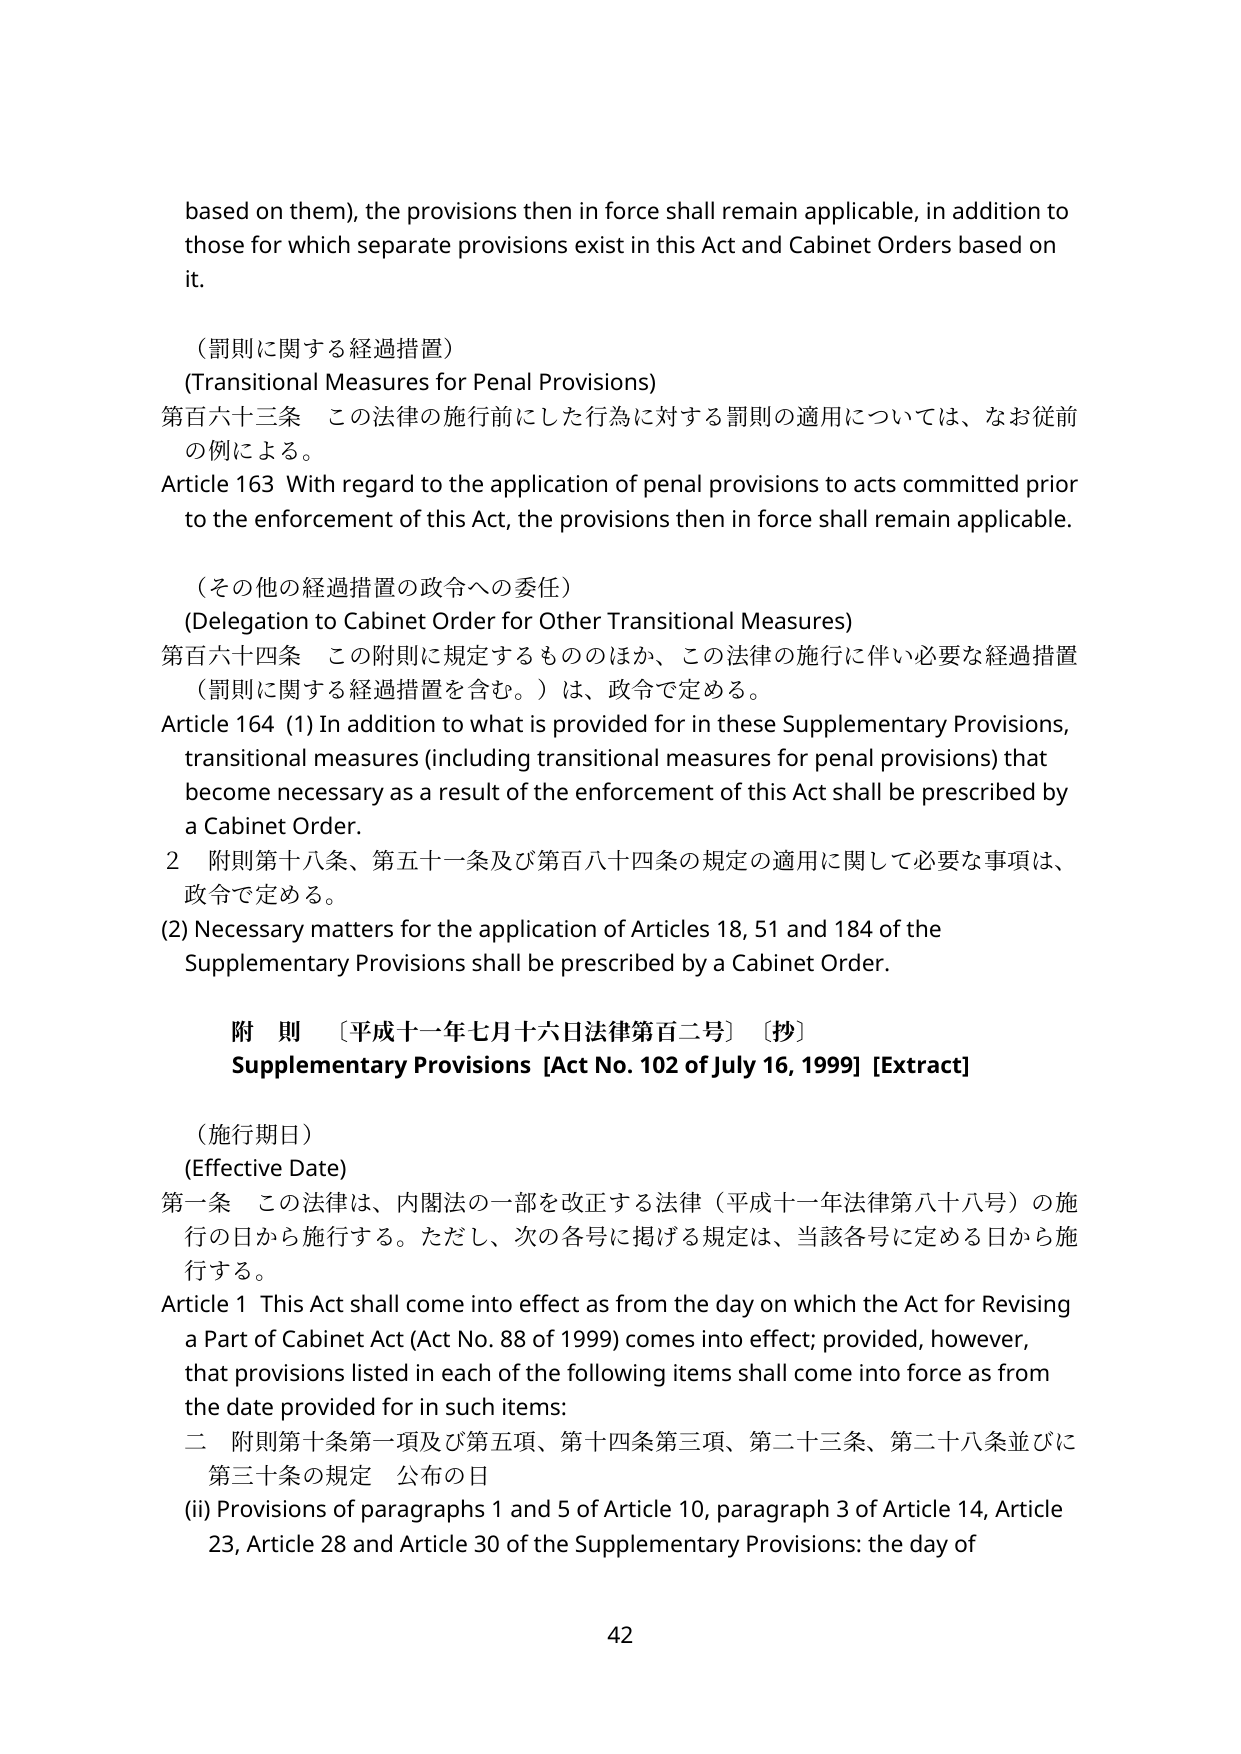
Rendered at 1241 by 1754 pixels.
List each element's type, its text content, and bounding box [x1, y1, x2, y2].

text Article 163 With regard to the application of penal provisions to acts committed prior to the enforcement of this Act, the provisions then in force shall remain applicable. [161, 467, 1079, 535]
text 第百六十四条 この附則に規定するもののほか、この法律の施行に伴い必要な経過措置（罰則に関する経過措置を含む。）は、政令で定める。 [161, 638, 1079, 706]
text (Effective Date) [184, 1150, 1079, 1184]
text ２ 附則第十八条、第五十一条及び第百八十四条の規定の適用に関して必要な事項は、政令で定める。 [161, 843, 1079, 911]
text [184, 1492, 1079, 1560]
text Article 1 This Act shall come into effect as from the day on which the Act for Revising a Part of Cabinet Act (Act No. 88 of 1999) comes into effect; provided, however, that provisions listed in each of the following items shall come into force as from the date provided for in such items: [161, 1287, 1079, 1424]
text Article 164 (1) In addition to what is provided for in these Supplementary Provisions, transitional measures (including transitional measures for penal provisions) that become necessary as a result of the enforcement of this Act shall be prescribed by a Cabinet Order. [161, 706, 1079, 843]
text 第一条 この法律は、内閣法の一部を改正する法律（平成十一年法律第八十八号）の施行の日から施行する。ただし、次の各号に掲げる規定は、当該各号に定める日から施行する。 [161, 1184, 1079, 1287]
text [161, 194, 1079, 296]
text (Delegation to Cabinet Order for Other Transitional Measures) [184, 604, 1079, 638]
text Supplementary Provisions [Act No. 102 of July 16, 1999] [Extract] [230, 1048, 1079, 1082]
text （罰則に関する経過措置） [184, 330, 1079, 364]
text （施行期日） [184, 1116, 1079, 1150]
text 附 則 〔平成十一年七月十六日法律第百二号〕〔抄〕 [230, 1014, 1079, 1048]
text 第百六十三条 この法律の施行前にした行為に対する罰則の適用については、なお従前の例による。 [161, 399, 1079, 467]
text (Transitional Measures for Penal Provisions) [184, 364, 1079, 399]
text 二 附則第十条第一項及び第五項、第十四条第三項、第二十三条、第二十八条並びに第三十条の規定 公布の日 [184, 1424, 1079, 1492]
text (2) Necessary matters for the application of Articles 18, 51 and 184 of the Supplementary Provisions shall be prescribed by a Cabinet Order. [161, 911, 1079, 979]
text （その他の経過措置の政令への委任） [184, 569, 1079, 604]
